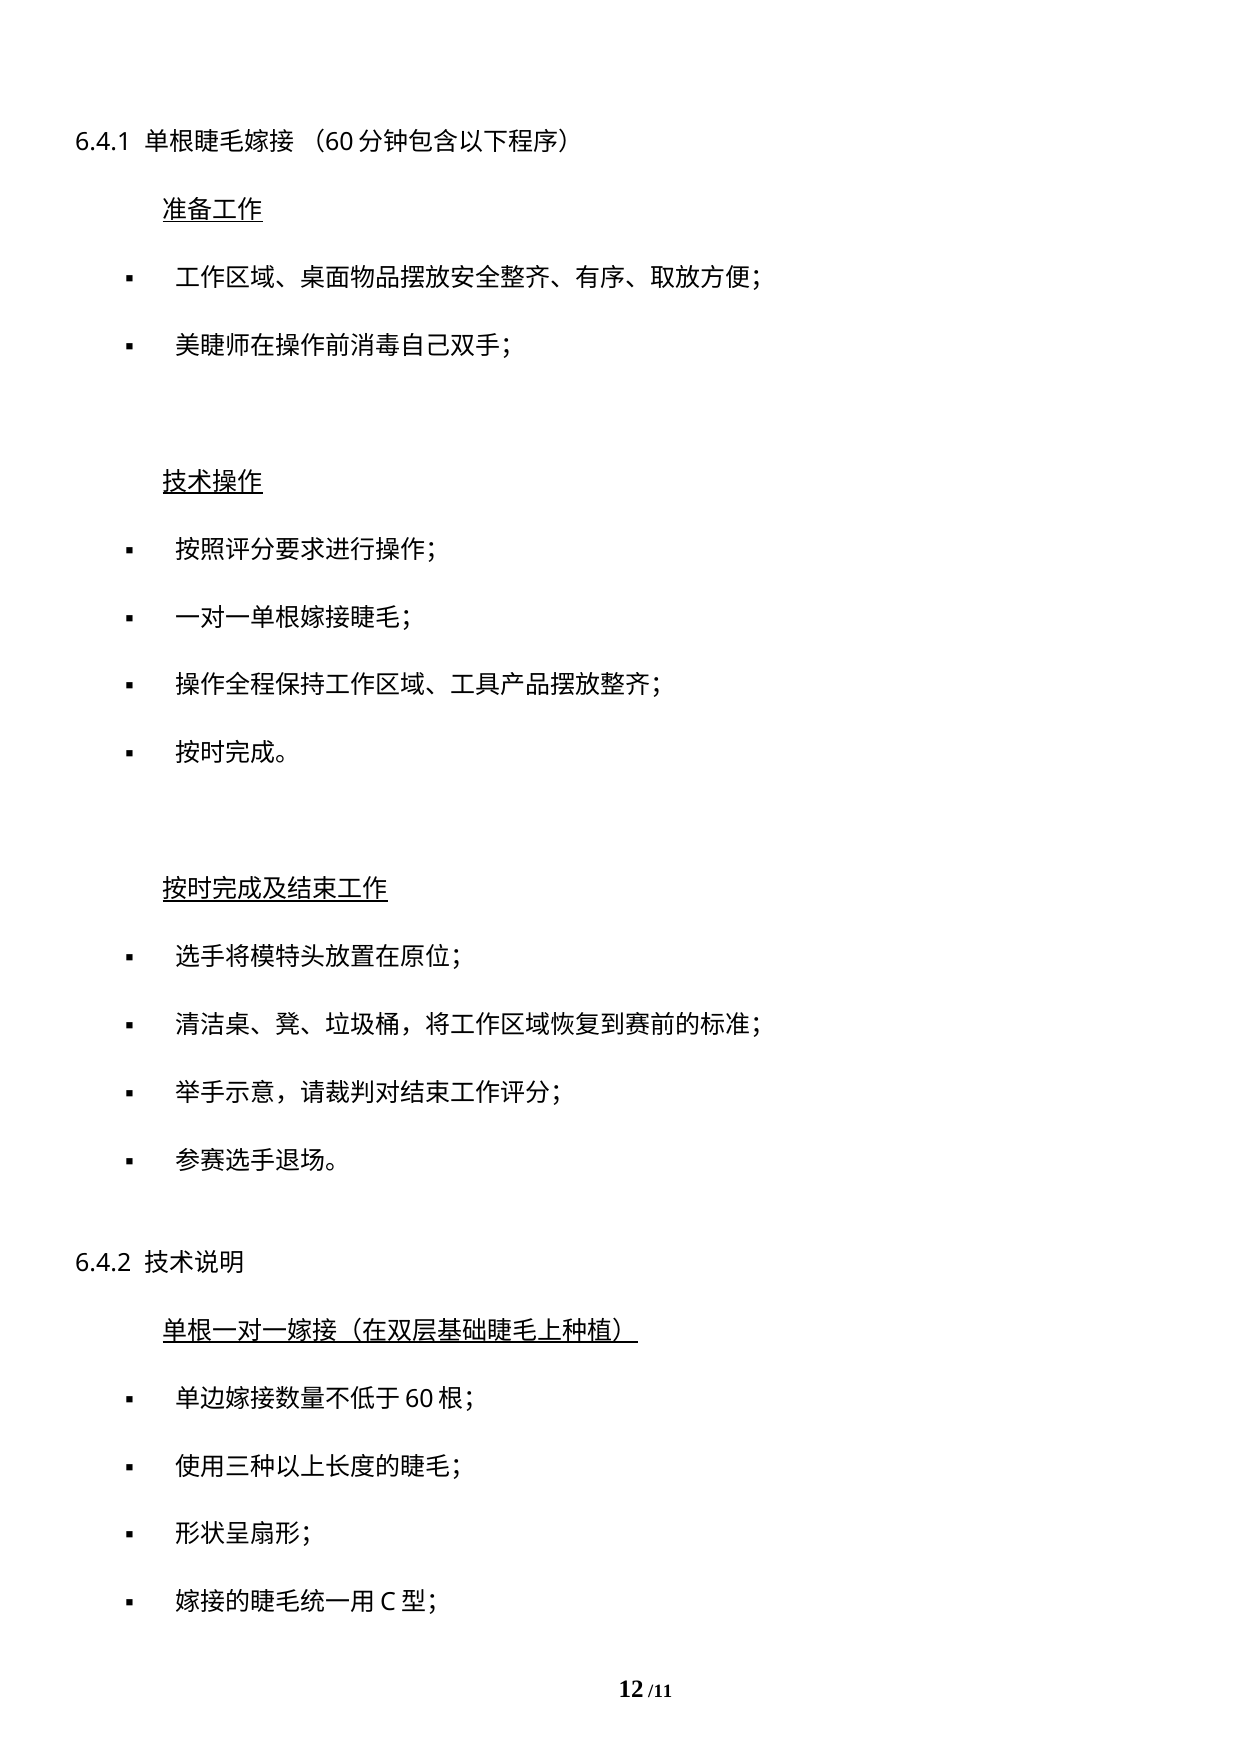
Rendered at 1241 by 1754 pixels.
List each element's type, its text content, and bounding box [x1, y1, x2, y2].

list 举手示意，请裁判对结束工作评分； [125, 1057, 1165, 1124]
list 清洁桌、凳、垃圾桶，将工作区域恢复到赛前的标准； [125, 989, 1165, 1057]
text 6.4.1 单根睫毛嫁接 （60分钟包含以下程序） [75, 106, 1165, 174]
list 参赛选手退场。 [125, 1124, 1165, 1192]
text 6.4.2 技术说明 [75, 1226, 1165, 1294]
list 操作全程保持工作区域、工具产品摆放整齐； [125, 649, 1165, 717]
list 选手将模特头放置在原位； [125, 921, 1165, 989]
list 形状呈扇形； [125, 1498, 1165, 1566]
text 准备工作 [75, 174, 1165, 242]
text 单根一对一嫁接（在双层基础睫毛上种植） [75, 1294, 1165, 1362]
list 嫁接的睫毛统一用C型； [125, 1566, 1165, 1634]
list 工作区域、桌面物品摆放安全整齐、有序、取放方便； [125, 242, 1165, 309]
list 单边嫁接数量不低于60根； [125, 1362, 1165, 1430]
list 一对一单根嫁接睫毛； [125, 581, 1165, 649]
text 按时完成及结束工作 [75, 853, 1165, 921]
list 使用三种以上长度的睫毛； [125, 1430, 1165, 1498]
list 按时完成。 [125, 717, 1165, 785]
list 美睫师在操作前消毒自己双手； [125, 309, 1165, 377]
list 按照评分要求进行操作； [125, 513, 1165, 581]
text 技术操作 [75, 445, 1165, 513]
